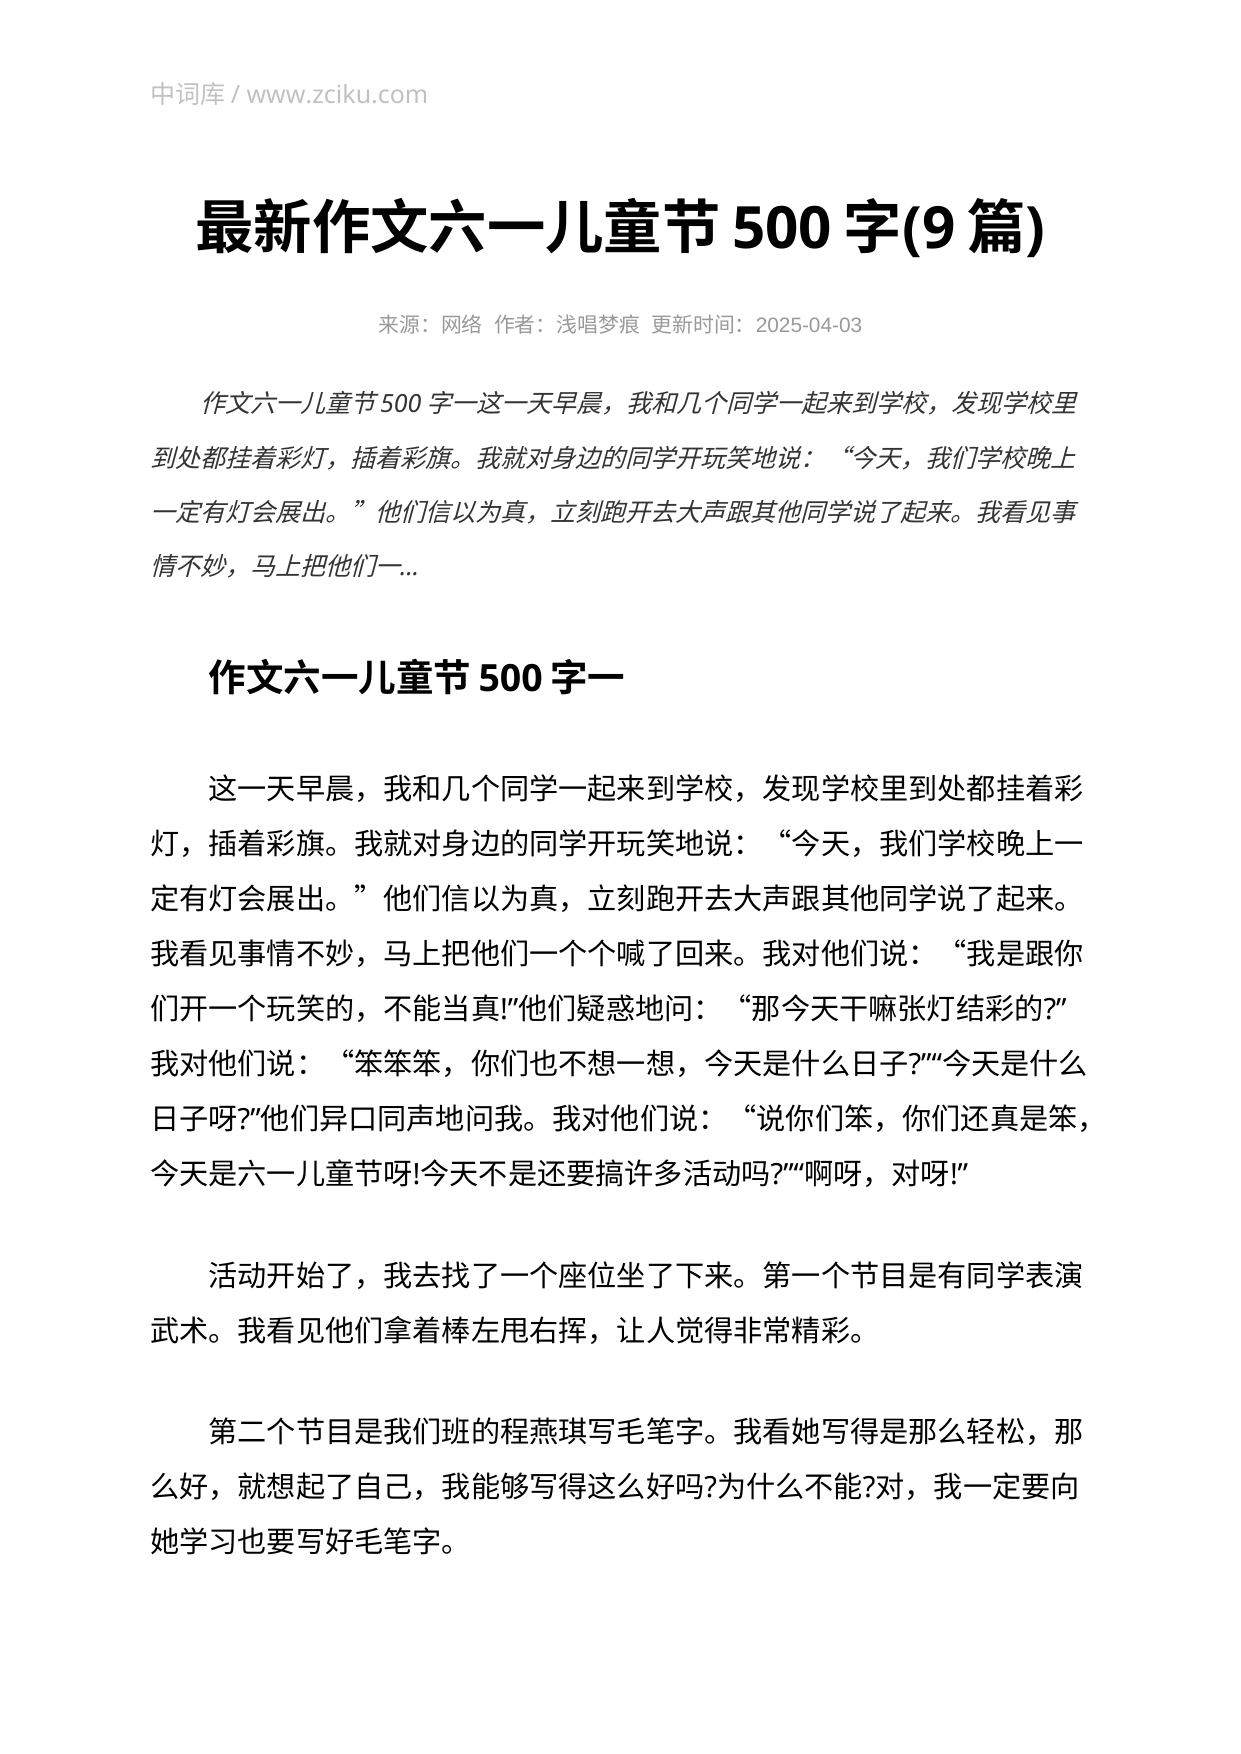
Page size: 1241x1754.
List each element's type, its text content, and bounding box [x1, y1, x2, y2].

text 活动开始了，我去找了一个座位坐了下来。第一个节目是有同学表演武术。我看见他们拿着棒左甩右挥，让人觉得非常精彩。 [150, 1252, 1090, 1349]
text 这一天早晨，我和几个同学一起来到学校，发现学校里到处都挂着彩灯，插着彩旗。我就对身边的同学开玩笑地说：“今天，我们学校晚上一定有灯会展出。”他们信以为真，立刻跑开去大声跟其他同学说了起来。我看见事情不妙，马上把他们一个个喊了回来。我对他们说：“我是跟你们开一个玩笑的，不能当真!”他们疑惑地问：“那今天干嘛张灯结彩的?”我对他们说：“笨笨笨，你们也不想一想，今天是什么日子?”“今天是什么日子呀?”他们异口同声地问我。我对他们说：“说你们笨，你们还真是笨，今天是六一儿童节呀!今天不是还要搞许多活动吗?”“啊呀，对呀!” [150, 766, 1090, 1193]
text 来源：网络 作者：浅唱梦痕 更新时间：2025-04-03 [150, 313, 1090, 337]
text 作文六一儿童节500字一 [150, 648, 1090, 703]
text 作文六一儿童节500字一这一天早晨，我和几个同学一起来到学校，发现学校里到处都挂着彩灯，插着彩旗。我就对身边的同学开玩笑地说：“今天，我们学校晚上一定有灯会展出。”他们信以为真，立刻跑开去大声跟其他同学说了起来。我看见事情不妙，马上把他们一... [150, 384, 1090, 583]
text 第二个节目是我们班的程燕琪写毛笔字。我看她写得是那么轻松，那么好，就想起了自己，我能够写得这么好吗?为什么不能?对，我一定要向她学习也要写好毛笔字。 [150, 1409, 1090, 1561]
subtitle 最新作文六一儿童节500字(9篇) [150, 181, 1090, 266]
